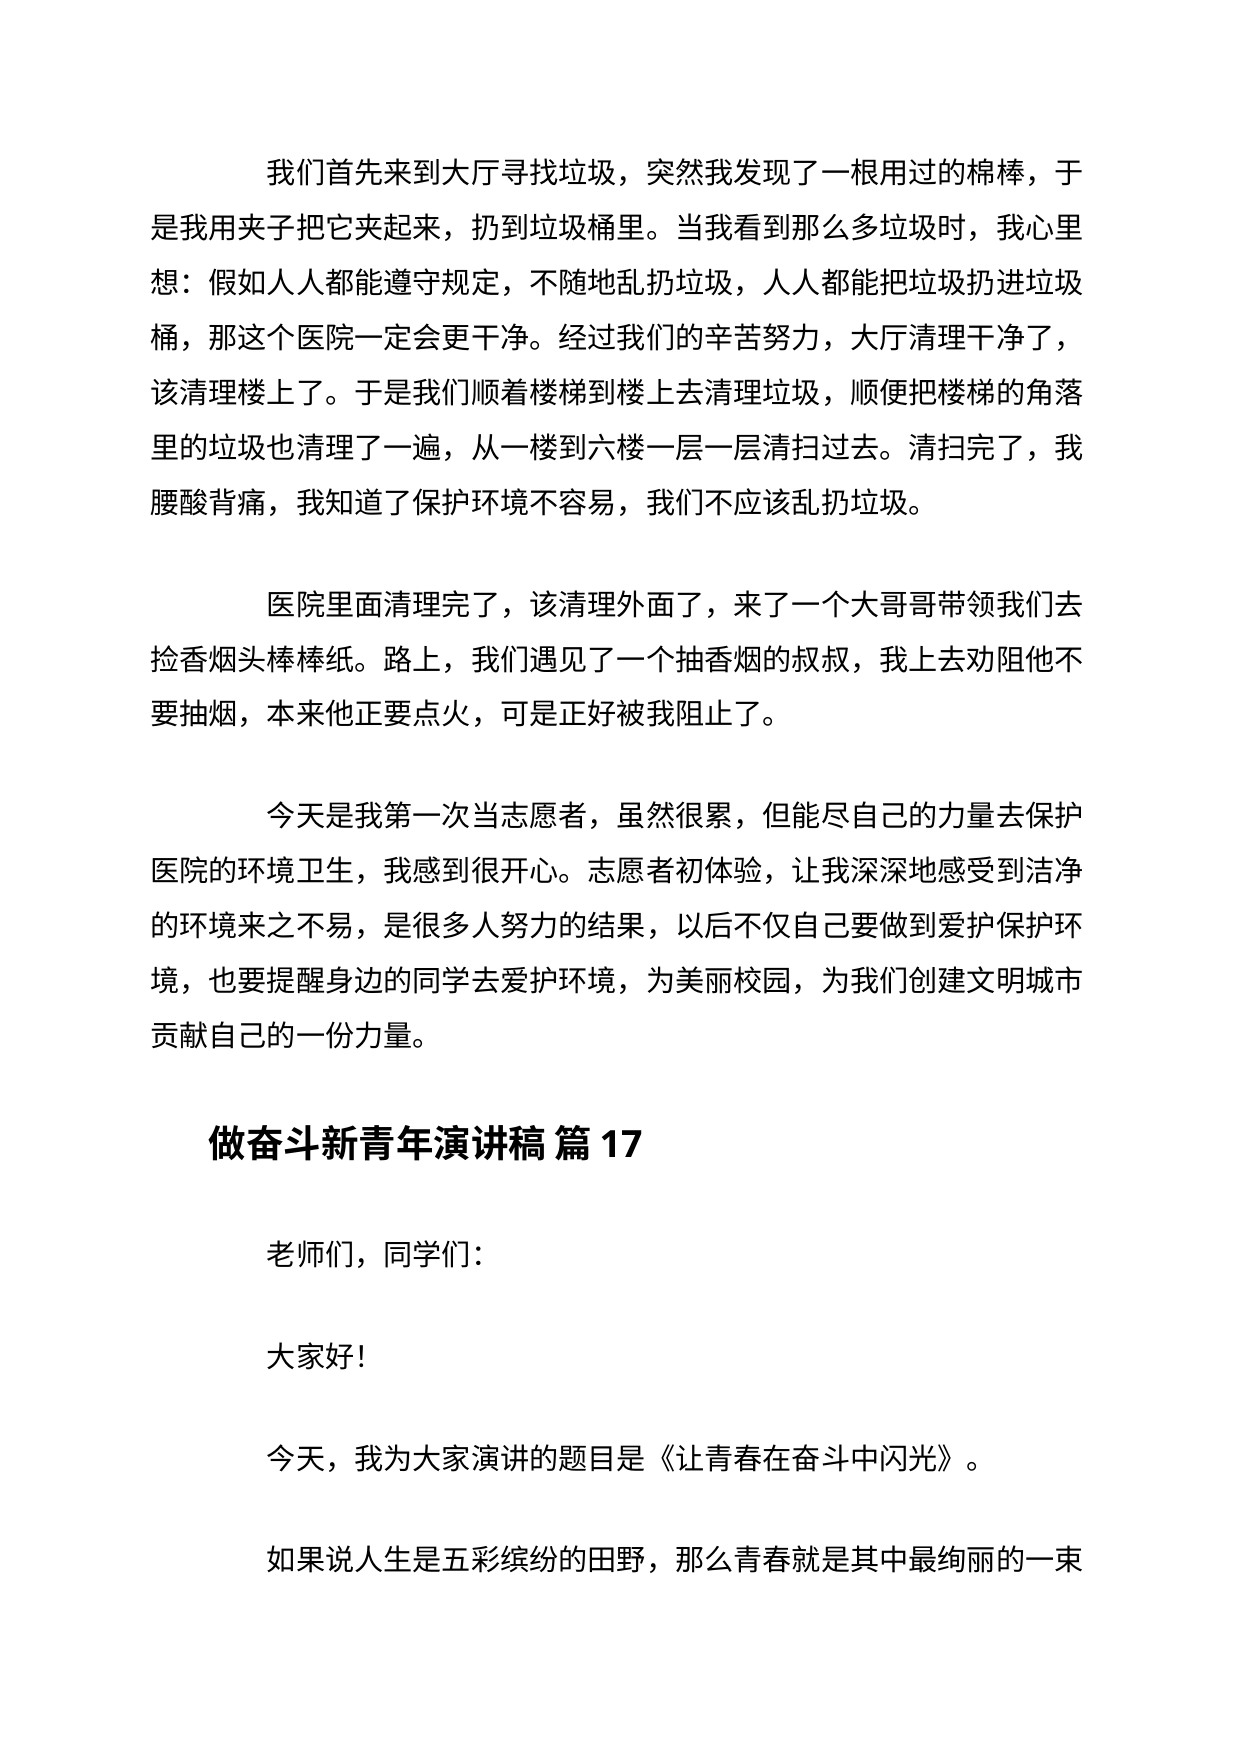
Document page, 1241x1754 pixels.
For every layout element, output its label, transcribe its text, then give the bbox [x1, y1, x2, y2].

text 我们首先来到大厅寻找垃圾，突然我发现了一根用过的棉棒，于是我用夹子把它夹起来，扔到垃圾桶里。当我看到那么多垃圾时，我心里想：假如人人都能遵守规定，不随地乱扔垃圾，人人都能把垃圾扔进垃圾桶，那这个医院一定会更干净。经过我们的辛苦努力，大厅清理干净了，该清理楼上了。于是我们顺着楼梯到楼上去清理垃圾，顺便把楼梯的角落里的垃圾也清理了一遍，从一楼到六楼一层一层清扫过去。清扫完了，我腰酸背痛，我知道了保护环境不容易，我们不应该乱扔垃圾。 [150, 150, 1090, 522]
text 今天是我第一次当志愿者，虽然很累，但能尽自己的力量去保护医院的环境卫生，我感到很开心。志愿者初体验，让我深深地感受到洁净的环境来之不易，是很多人努力的结果，以后不仅自己要做到爱护保护环境，也要提醒身边的同学去爱护环境，为美丽校园，为我们创建文明城市贡献自己的一份力量。 [150, 793, 1090, 1054]
text 今天，我为大家演讲的题目是《让青春在奋斗中闪光》。 [150, 1435, 1090, 1477]
text 老师们，同学们： [150, 1232, 1090, 1274]
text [150, 1537, 1090, 1579]
text 医院里面清理完了，该清理外面了，来了一个大哥哥带领我们去捡香烟头棒棒纸。路上，我们遇见了一个抽香烟的叔叔，我上去劝阻他不要抽烟，本来他正要点火，可是正好被我阻止了。 [150, 581, 1090, 733]
text 大家好！ [150, 1333, 1090, 1376]
text 做奋斗新青年演讲稿 篇17 [150, 1114, 1090, 1168]
